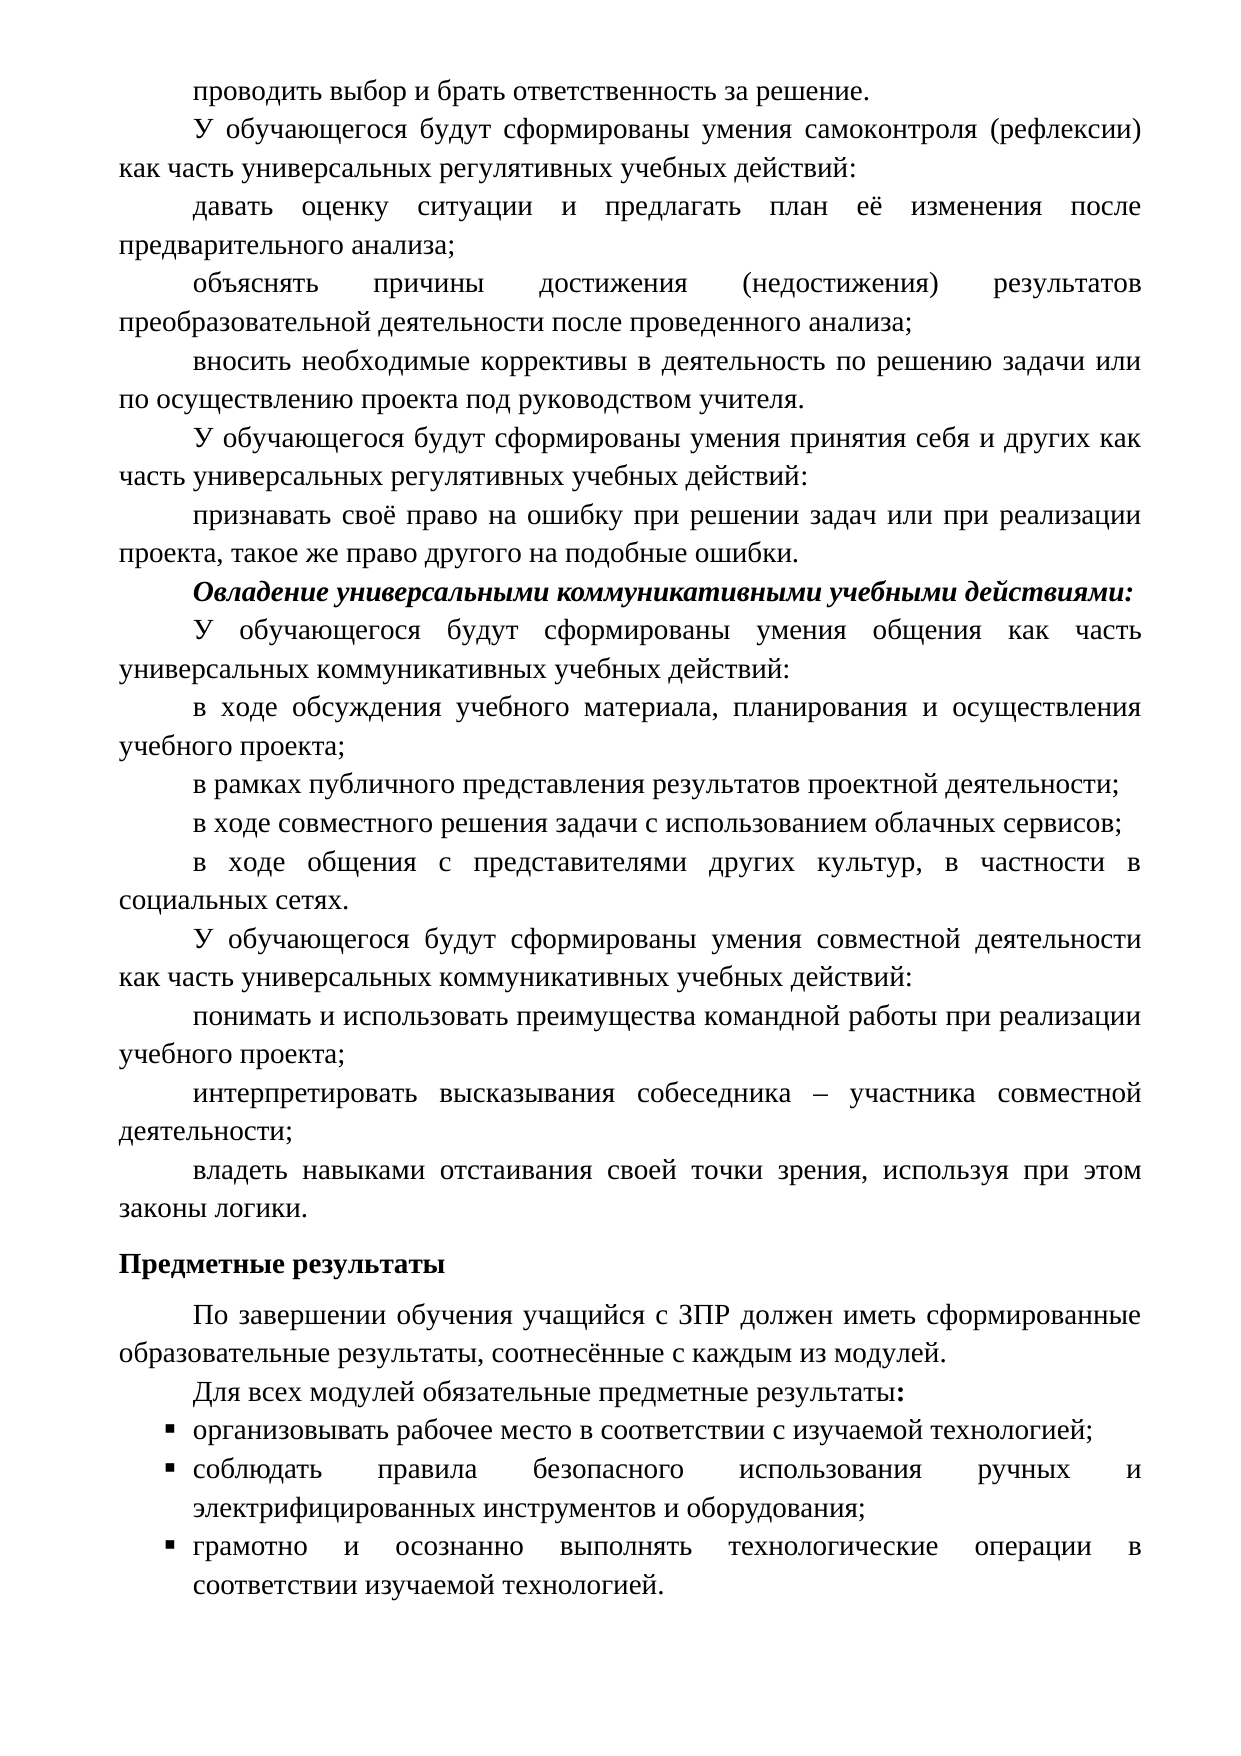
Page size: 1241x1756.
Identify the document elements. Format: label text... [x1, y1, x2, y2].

text Овладение универсальными коммуникативными учебными действиями: [119, 574, 1142, 607]
list грамотно и осознанно выполнять технологические операции в соответствии изучаемой технологией. [163, 1528, 1142, 1601]
subtitle Предметные результаты [119, 1246, 1142, 1279]
text У обучающегося будут сформированы умения общения как часть универсальных коммуникативных учебных действий: [119, 612, 1142, 684]
list организовывать рабочее место в соответствии с изучаемой технологией; [163, 1412, 1142, 1446]
text интерпретировать высказывания собеседника – участника совместной деятельности; [119, 1075, 1142, 1147]
text По завершении обучения учащийся с ЗПР должен иметь сформированные образовательные результаты, соотнесённые с каждым из модулей. [119, 1297, 1142, 1369]
text в ходе обсуждения учебного материала, планирования и осуществления учебного проекта; [119, 689, 1142, 762]
text владеть навыками отстаивания своей точки зрения, используя при этом законы логики. [119, 1152, 1142, 1224]
text понимать и использовать преимущества командной работы при реализации учебного проекта; [119, 998, 1142, 1070]
text вносить необходимые коррективы в деятельность по решению задачи или по осуществлению проекта под руководством учителя. [119, 343, 1142, 415]
text признавать своё право на ошибку при решении задач или при реализации проекта, такое же право другого на подобные ошибки. [119, 497, 1142, 569]
text У обучающегося будут сформированы умения принятия себя и других как часть универсальных регулятивных учебных действий: [119, 420, 1142, 492]
text Для всех модулей обязательные предметные результаты: [119, 1374, 1142, 1407]
text в ходе совместного решения задачи с использованием облачных сервисов; [119, 805, 1142, 839]
list соблюдать правила безопасного использования ручных и электрифицированных инструментов и оборудования; [163, 1451, 1142, 1523]
text давать оценку ситуации и предлагать план её изменения после предварительного анализа; [119, 188, 1142, 261]
text в ходе общения с представителями других культур, в частности в социальных сетях. [119, 844, 1142, 916]
text У обучающегося будут сформированы умения самоконтроля (рефлексии) как часть универсальных регулятивных учебных действий: [119, 111, 1142, 183]
text объяснять причины достижения (недостижения) результатов преобразовательной деятельности после проведенного анализа; [119, 266, 1142, 338]
text проводить выбор и брать ответственность за решение. [119, 73, 1142, 106]
text У обучающегося будут сформированы умения совместной деятельности как часть универсальных коммуникативных учебных действий: [119, 921, 1142, 993]
text в рамках публичного представления результатов проектной деятельности; [119, 767, 1142, 800]
